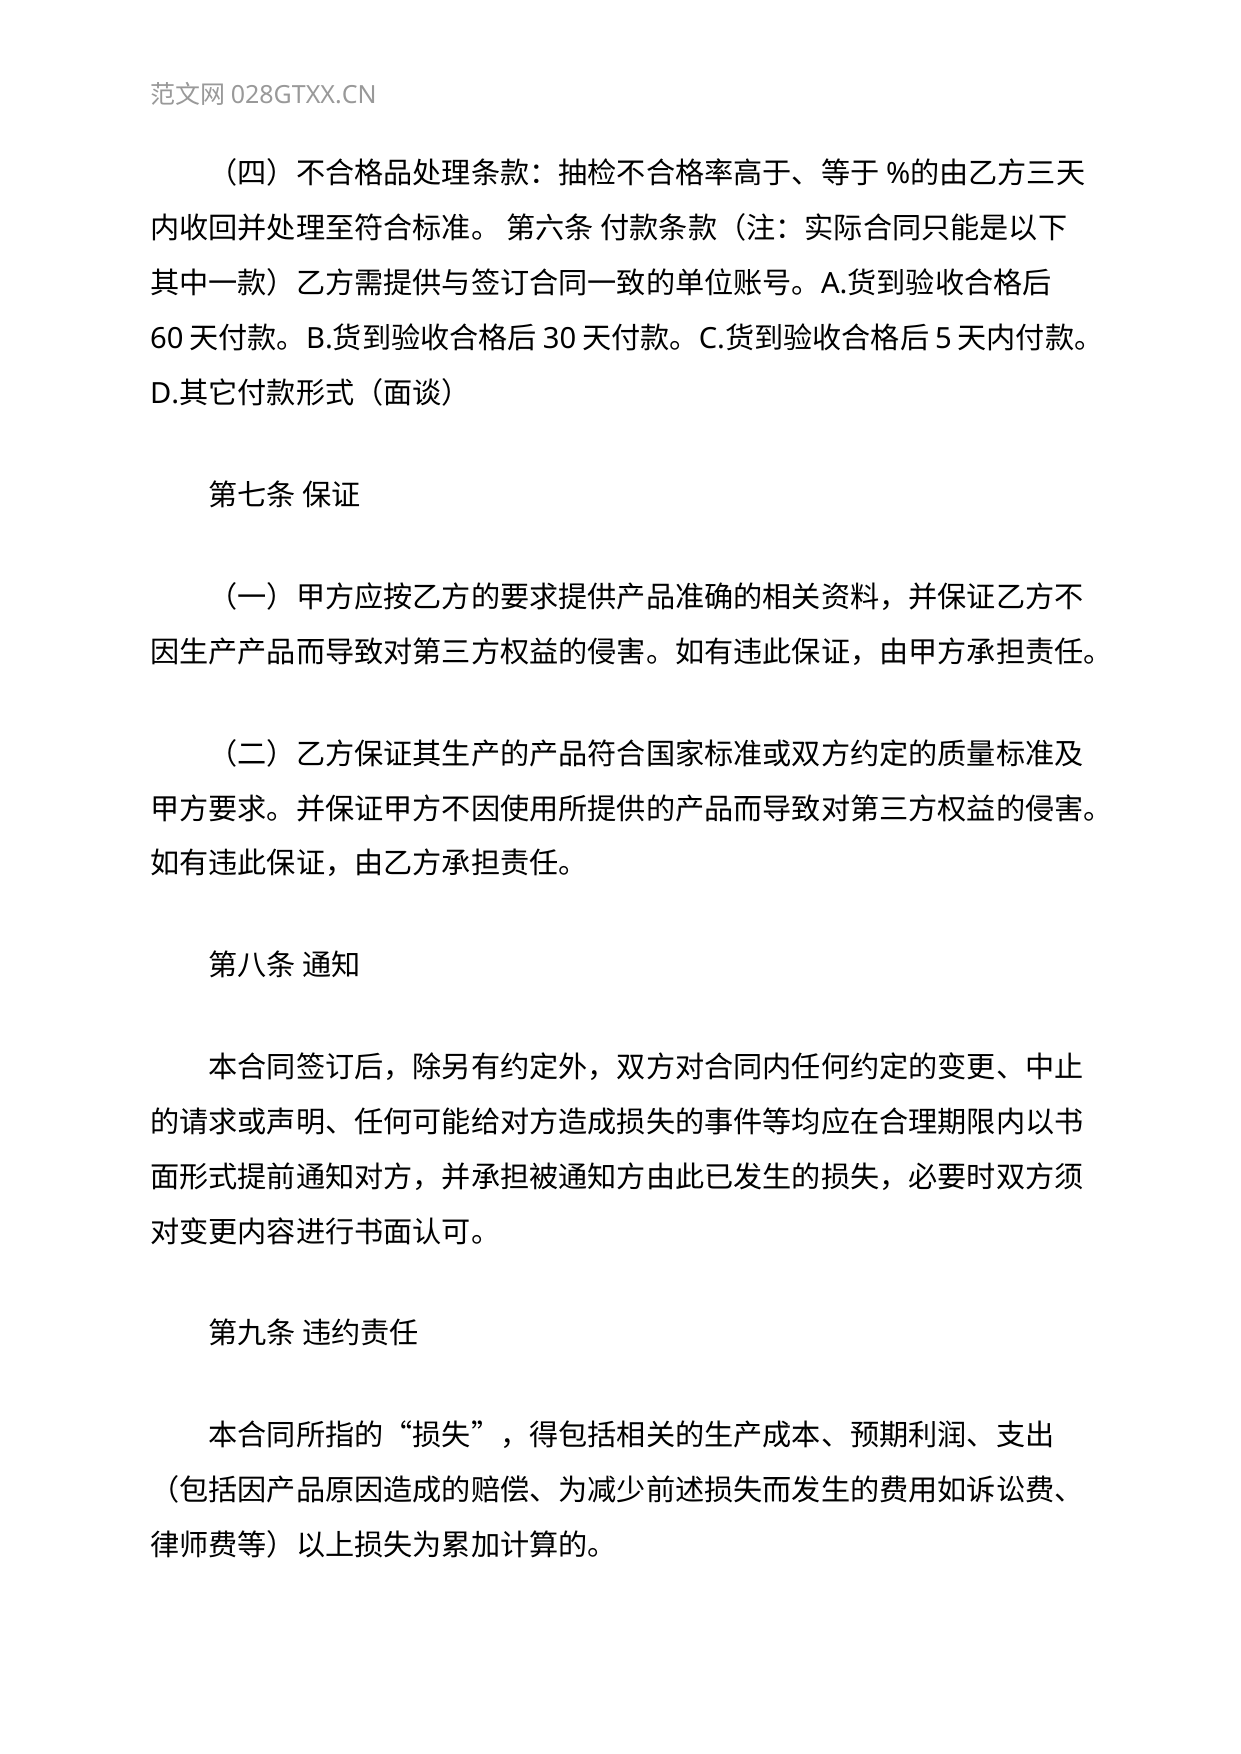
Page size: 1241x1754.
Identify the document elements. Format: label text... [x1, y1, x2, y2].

text 第七条 保证 [150, 472, 1090, 514]
text （四）不合格品处理条款：抽检不合格率高于、等于 %的由乙方三天内收回并处理至符合标准。 第六条 付款条款（注：实际合同只能是以下其中一款）乙方需提供与签订合同一致的单位账号。A.货到验收合格后60天付款。B.货到验收合格后30天付款。C.货到验收合格后5天内付款。D.其它付款形式（面谈） [150, 150, 1090, 412]
text 本合同签订后，除另有约定外，双方对合同内任何约定的变更、中止的请求或声明、任何可能给对方造成损失的事件等均应在合理期限内以书面形式提前通知对方，并承担被通知方由此已发生的损失，必要时双方须对变更内容进行书面认可。 [150, 1044, 1090, 1251]
text （一）甲方应按乙方的要求提供产品准确的相关资料，并保证乙方不因生产产品而导致对第三方权益的侵害。如有违此保证，由甲方承担责任。 [150, 574, 1090, 671]
text 第九条 违约责任 [150, 1310, 1090, 1352]
text （二）乙方保证其生产的产品符合国家标准或双方约定的质量标准及甲方要求。并保证甲方不因使用所提供的产品而导致对第三方权益的侵害。如有违此保证，由乙方承担责任。 [150, 730, 1090, 882]
text 第八条 通知 [150, 942, 1090, 984]
text 本合同所指的“损失”，得包括相关的生产成本、预期利润、支出（包括因产品原因造成的赔偿、为减少前述损失而发生的费用如诉讼费、律师费等）以上损失为累加计算的。 [150, 1412, 1090, 1564]
